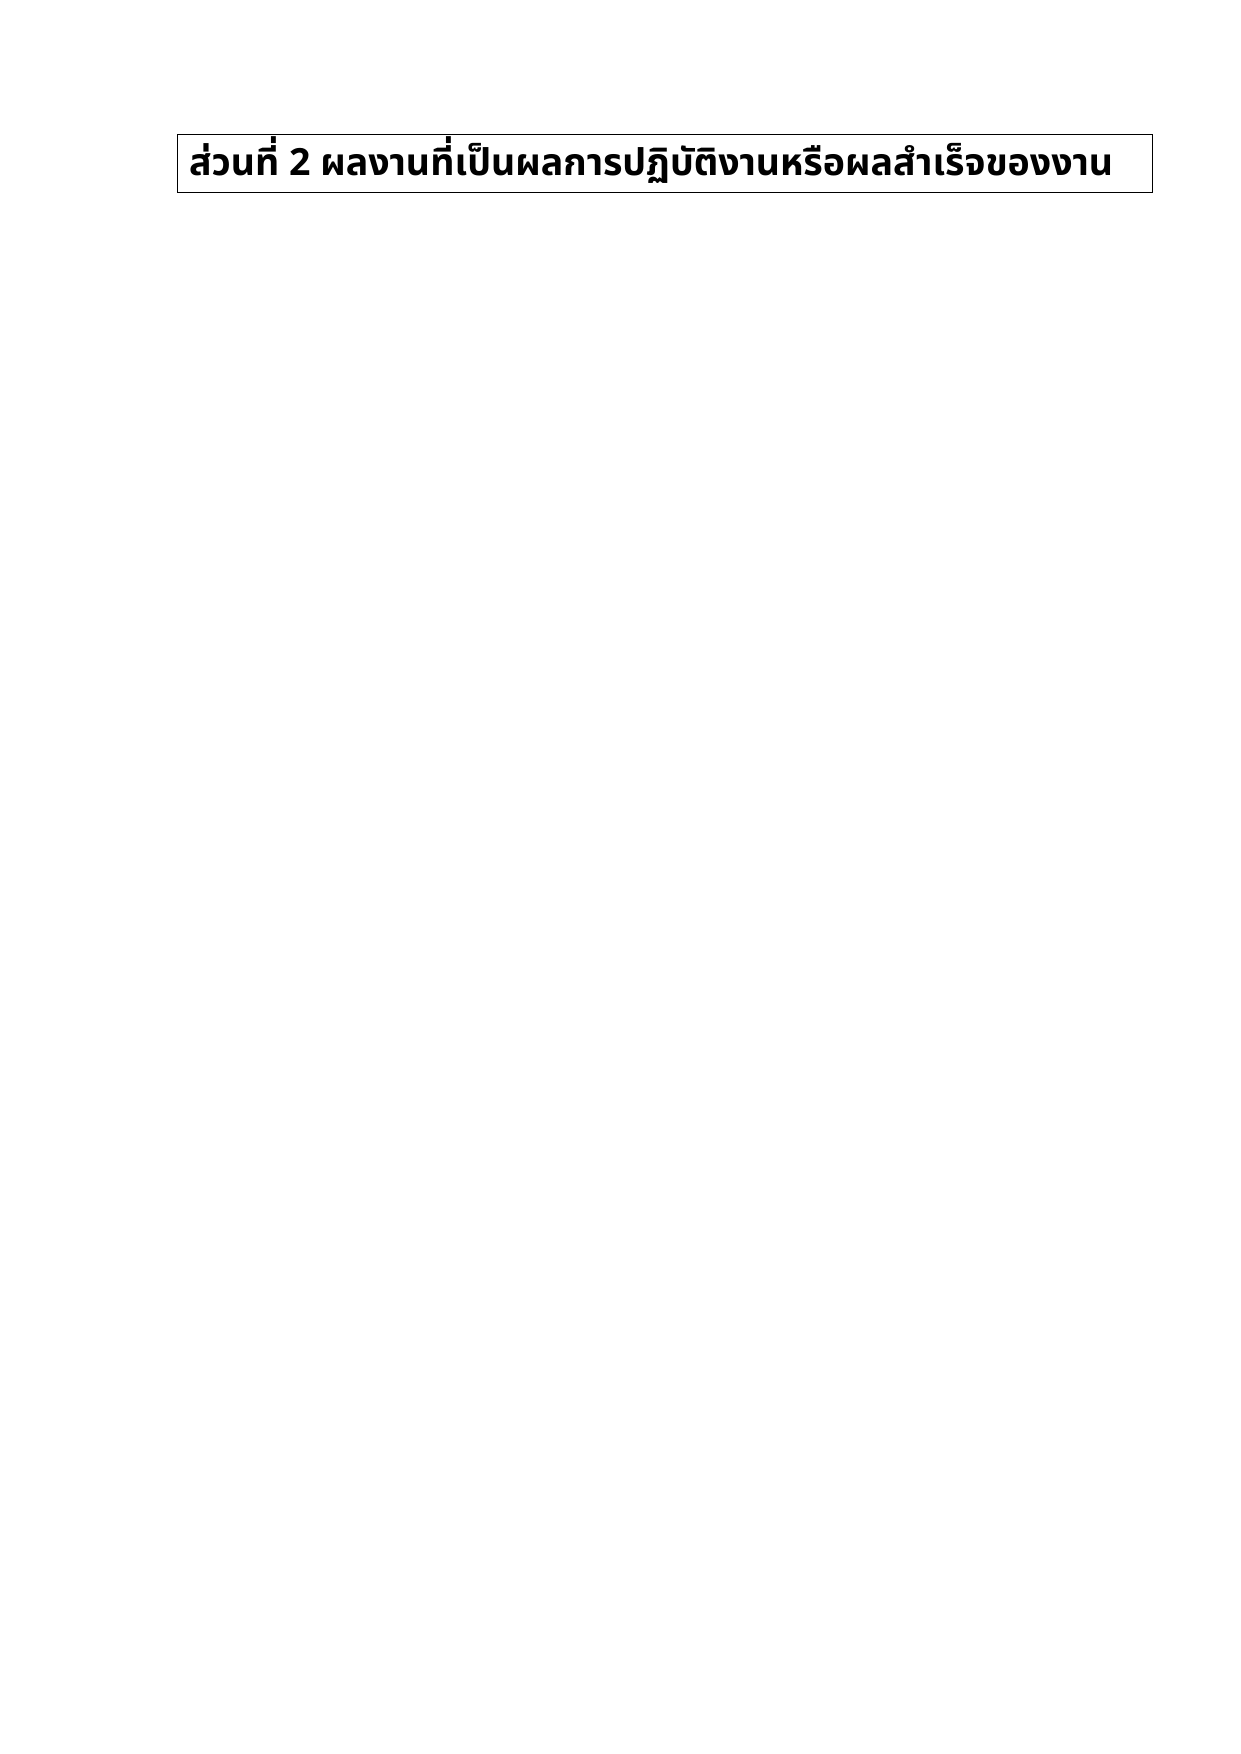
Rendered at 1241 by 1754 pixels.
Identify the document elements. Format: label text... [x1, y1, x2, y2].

table_header ส่วนที่ 2 ผลงานที่เป็นผลการปฏิบัติงานหรือผลสำเร็จของงาน [178, 135, 1152, 192]
